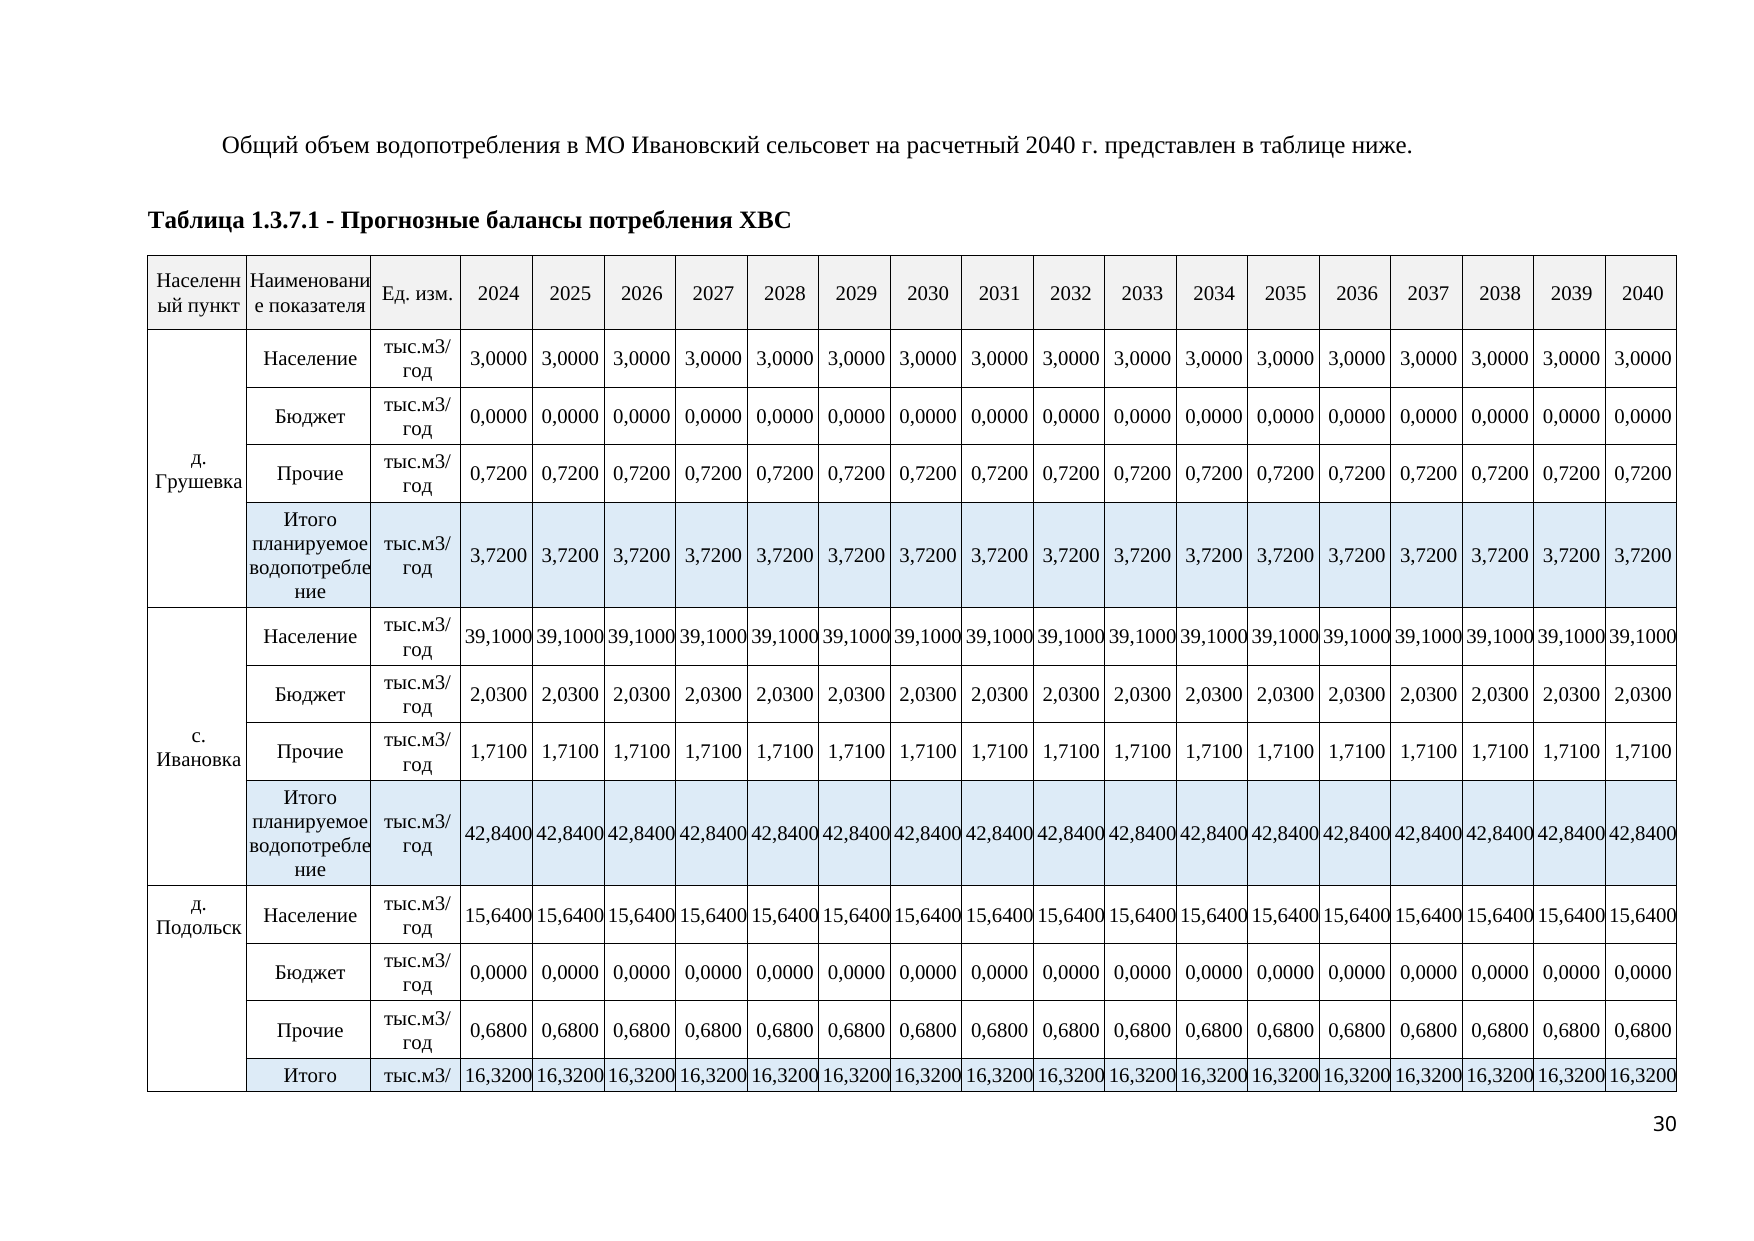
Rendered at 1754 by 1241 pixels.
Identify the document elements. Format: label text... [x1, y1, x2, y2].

table_cell 0,0000 [819, 944, 890, 1000]
table_cell 0,7200 [1463, 445, 1533, 502]
table_cell 0,0000 [533, 944, 604, 1000]
table_cell Население [247, 608, 370, 665]
table_cell 0,6800 [1320, 1001, 1390, 1058]
table_cell 0,6800 [819, 1001, 890, 1058]
table_cell 3,7200 [819, 503, 890, 607]
table_cell 0,0000 [1391, 944, 1462, 1000]
table_cell 3,7200 [962, 503, 1033, 607]
table_cell с. Ивановка [148, 608, 246, 885]
table_cell 2,0300 [1534, 666, 1605, 722]
table_cell 42,8400 [819, 781, 890, 885]
table_cell 2,0300 [1463, 666, 1533, 722]
table_cell 3,0000 [533, 330, 604, 387]
table_header 2032 [1034, 256, 1104, 329]
table_cell 0,0000 [1463, 388, 1533, 444]
table_cell 15,6400 [1391, 886, 1462, 943]
table_cell 3,7200 [1248, 503, 1319, 607]
table_cell 3,7200 [1320, 503, 1390, 607]
table_cell тыс.м3/год [371, 886, 460, 943]
table_cell 2,0300 [891, 666, 961, 722]
table_header Наименование показателя [247, 256, 370, 329]
table_cell Население [247, 886, 370, 943]
table_cell 42,8400 [1177, 781, 1247, 885]
table_cell 0,0000 [1391, 388, 1462, 444]
table_cell тыс.м3/год [371, 781, 460, 885]
text Общий объем водопотребления в МО Ивановский сельсовет на расчетный 2040 г. представлен в таблице ниже. [148, 131, 1677, 159]
table_header 2036 [1320, 256, 1390, 329]
table_cell 0,6800 [1248, 1001, 1319, 1058]
table_cell 0,7200 [1034, 445, 1104, 502]
table_cell 15,6400 [461, 886, 532, 943]
table_cell 2,0300 [461, 666, 532, 722]
table_cell 0,0000 [1105, 944, 1176, 1000]
table_header 2039 [1534, 256, 1605, 329]
table_cell 0,6800 [605, 1001, 675, 1058]
table_cell 16,3200 [676, 1059, 747, 1091]
table_cell 42,8400 [1391, 781, 1462, 885]
table_cell 1,7100 [1105, 723, 1176, 780]
table_cell 42,8400 [891, 781, 961, 885]
table_cell 0,0000 [676, 944, 747, 1000]
table_cell 3,7200 [605, 503, 675, 607]
table_cell 0,7200 [676, 445, 747, 502]
table_cell 3,7200 [676, 503, 747, 607]
table_cell 16,3200 [819, 1059, 890, 1091]
table_cell 0,7200 [461, 445, 532, 502]
table_cell тыс.м3/год [371, 1059, 460, 1091]
table_header 2033 [1105, 256, 1176, 329]
table_cell 2,0300 [1177, 666, 1247, 722]
table_cell 16,3200 [891, 1059, 961, 1091]
table_cell 1,7100 [676, 723, 747, 780]
table_cell тыс.м3/год [371, 388, 460, 444]
table_cell 2,0300 [605, 666, 675, 722]
table_cell 0,6800 [676, 1001, 747, 1058]
table_cell 2,0300 [1606, 666, 1676, 722]
table_cell 1,7100 [461, 723, 532, 780]
table_cell 3,0000 [1391, 330, 1462, 387]
table_header 2027 [676, 256, 747, 329]
table_cell 0,7200 [605, 445, 675, 502]
table_cell 0,0000 [962, 944, 1033, 1000]
table_header 2024 [461, 256, 532, 329]
table_cell 0,0000 [533, 388, 604, 444]
table_cell 0,6800 [748, 1001, 818, 1058]
table_cell 1,7100 [962, 723, 1033, 780]
table_cell 15,6400 [819, 886, 890, 943]
table_cell 16,3200 [1463, 1059, 1533, 1091]
table_cell 3,7200 [891, 503, 961, 607]
table_cell 1,7100 [1177, 723, 1247, 780]
table_cell 1,7100 [1391, 723, 1462, 780]
table_cell 1,7100 [605, 723, 675, 780]
table_cell 0,6800 [1105, 1001, 1176, 1058]
table_cell 0,0000 [1320, 944, 1390, 1000]
table_cell 16,3200 [1105, 1059, 1176, 1091]
table_cell 3,0000 [1248, 330, 1319, 387]
table_cell 0,0000 [1034, 944, 1104, 1000]
table_cell 16,3200 [1606, 1059, 1676, 1091]
table_cell 39,1000 [1105, 608, 1176, 665]
table_cell 42,8400 [1463, 781, 1533, 885]
table_header 2037 [1391, 256, 1462, 329]
table_header 2025 [533, 256, 604, 329]
table_cell 0,0000 [1248, 388, 1319, 444]
table_cell 1,7100 [891, 723, 961, 780]
table_cell 1,7100 [1463, 723, 1533, 780]
table_cell 0,0000 [891, 944, 961, 1000]
table_cell 0,7200 [1606, 445, 1676, 502]
table_cell 3,0000 [1034, 330, 1104, 387]
table_cell 39,1000 [676, 608, 747, 665]
table_cell тыс.м3/год [371, 503, 460, 607]
table_cell 2,0300 [533, 666, 604, 722]
table_cell 0,7200 [891, 445, 961, 502]
table_cell 0,7200 [1534, 445, 1605, 502]
table_cell 3,7200 [1177, 503, 1247, 607]
table_cell 3,7200 [1034, 503, 1104, 607]
table_cell 3,0000 [1463, 330, 1533, 387]
table_cell 0,0000 [1105, 388, 1176, 444]
table_cell 0,0000 [1606, 944, 1676, 1000]
table_cell 3,0000 [461, 330, 532, 387]
table_cell 2,0300 [1320, 666, 1390, 722]
table_cell 0,0000 [461, 388, 532, 444]
table_cell 39,1000 [1034, 608, 1104, 665]
table_cell 0,0000 [819, 388, 890, 444]
table_cell 2,0300 [1105, 666, 1176, 722]
table_cell 1,7100 [1034, 723, 1104, 780]
table_cell 15,6400 [1105, 886, 1176, 943]
table_cell Итого планируемое водопотребление [247, 781, 370, 885]
table_cell 39,1000 [1320, 608, 1390, 665]
table_cell 1,7100 [533, 723, 604, 780]
table_cell 0,0000 [1177, 388, 1247, 444]
table_cell 2,0300 [748, 666, 818, 722]
table_cell 3,7200 [748, 503, 818, 607]
table_cell 0,0000 [1248, 944, 1319, 1000]
table_cell 0,7200 [1105, 445, 1176, 502]
table_cell 0,0000 [1320, 388, 1390, 444]
table_cell 1,7100 [1534, 723, 1605, 780]
table_cell 15,6400 [605, 886, 675, 943]
table_header 2028 [748, 256, 818, 329]
table_cell 39,1000 [533, 608, 604, 665]
table_cell 39,1000 [461, 608, 532, 665]
table_cell 42,8400 [1105, 781, 1176, 885]
table_cell 3,0000 [1105, 330, 1176, 387]
table_cell Бюджет [247, 666, 370, 722]
table_cell тыс.м3/год [371, 330, 460, 387]
table_cell 0,0000 [748, 944, 818, 1000]
table_cell 42,8400 [1606, 781, 1676, 885]
table_cell тыс.м3/год [371, 445, 460, 502]
table_cell Прочие [247, 1001, 370, 1058]
table_cell тыс.м3/год [371, 1001, 460, 1058]
table_cell 15,6400 [891, 886, 961, 943]
table_cell 0,0000 [891, 388, 961, 444]
table_cell 3,7200 [1105, 503, 1176, 607]
table_cell 3,0000 [1606, 330, 1676, 387]
table_cell 3,0000 [1177, 330, 1247, 387]
table_header Населенный пункт [148, 256, 246, 329]
table_cell 42,8400 [748, 781, 818, 885]
table_header 2031 [962, 256, 1033, 329]
table_cell 39,1000 [962, 608, 1033, 665]
table_cell 39,1000 [1248, 608, 1319, 665]
table_cell тыс.м3/год [371, 944, 460, 1000]
table_cell 16,3200 [605, 1059, 675, 1091]
table_cell 0,7200 [1320, 445, 1390, 502]
table_cell 0,0000 [1534, 944, 1605, 1000]
table_cell 2,0300 [962, 666, 1033, 722]
table_cell 2,0300 [1248, 666, 1319, 722]
table_cell 39,1000 [748, 608, 818, 665]
table_cell 15,6400 [1177, 886, 1247, 943]
table_cell 0,7200 [1177, 445, 1247, 502]
table_header 2035 [1248, 256, 1319, 329]
table_cell 42,8400 [1534, 781, 1605, 885]
table_cell 0,0000 [1606, 388, 1676, 444]
table_cell 15,6400 [1320, 886, 1390, 943]
table_cell 0,7200 [533, 445, 604, 502]
table_cell тыс.м3/год [371, 723, 460, 780]
table_header Ед. изм. [371, 256, 460, 329]
table_cell 42,8400 [676, 781, 747, 885]
table_cell 2,0300 [1034, 666, 1104, 722]
table_cell 16,3200 [1320, 1059, 1390, 1091]
table_cell 0,0000 [748, 388, 818, 444]
table_cell 39,1000 [891, 608, 961, 665]
table_header 2029 [819, 256, 890, 329]
table_cell 3,7200 [461, 503, 532, 607]
table_cell 42,8400 [533, 781, 604, 885]
table_cell 16,3200 [1034, 1059, 1104, 1091]
table_cell Бюджет [247, 944, 370, 1000]
table_cell 16,3200 [533, 1059, 604, 1091]
table_cell Прочие [247, 445, 370, 502]
table_cell 15,6400 [748, 886, 818, 943]
table_cell 0,6800 [891, 1001, 961, 1058]
table_cell Население [247, 330, 370, 387]
table_cell 0,0000 [1534, 388, 1605, 444]
table_cell 15,6400 [1606, 886, 1676, 943]
table_cell 16,3200 [1391, 1059, 1462, 1091]
table_cell 0,0000 [1463, 944, 1533, 1000]
table_cell 3,0000 [676, 330, 747, 387]
table_cell Итого планируемое водопотребление [247, 1059, 370, 1091]
table_cell 0,0000 [461, 944, 532, 1000]
table_cell 15,6400 [676, 886, 747, 943]
table_cell 42,8400 [1320, 781, 1390, 885]
table_cell 0,6800 [461, 1001, 532, 1058]
table_cell д. Грушевка [148, 330, 246, 607]
table_cell 42,8400 [605, 781, 675, 885]
table_cell 0,0000 [605, 944, 675, 1000]
table_cell 16,3200 [748, 1059, 818, 1091]
table_cell 16,3200 [1534, 1059, 1605, 1091]
table_cell 0,0000 [1177, 944, 1247, 1000]
table_cell 1,7100 [748, 723, 818, 780]
table_cell 0,7200 [748, 445, 818, 502]
table_cell 3,7200 [533, 503, 604, 607]
table_cell Прочие [247, 723, 370, 780]
table_cell 15,6400 [1463, 886, 1533, 943]
table_cell 0,7200 [1248, 445, 1319, 502]
table_cell 2,0300 [1391, 666, 1462, 722]
table_header 2040 [1606, 256, 1676, 329]
table_cell тыс.м3/год [371, 666, 460, 722]
table_header 2038 [1463, 256, 1533, 329]
table_cell 3,0000 [962, 330, 1033, 387]
table_cell 39,1000 [1177, 608, 1247, 665]
table_cell 3,7200 [1391, 503, 1462, 607]
text Таблица 1.3.7.1 - Прогнозные балансы потребления ХВС [148, 205, 1677, 234]
table_cell Бюджет [247, 388, 370, 444]
table_cell 3,7200 [1463, 503, 1533, 607]
table_cell 0,6800 [1534, 1001, 1605, 1058]
table_cell 15,6400 [1534, 886, 1605, 943]
table_cell 16,3200 [962, 1059, 1033, 1091]
table_cell 1,7100 [819, 723, 890, 780]
table_cell 2,0300 [676, 666, 747, 722]
table_cell 0,0000 [605, 388, 675, 444]
table_cell 0,6800 [962, 1001, 1033, 1058]
table_cell 1,7100 [1248, 723, 1319, 780]
table_cell 42,8400 [461, 781, 532, 885]
table_cell 15,6400 [1034, 886, 1104, 943]
table_header 2026 [605, 256, 675, 329]
table_cell 39,1000 [819, 608, 890, 665]
table_cell 39,1000 [1534, 608, 1605, 665]
table_cell 0,7200 [962, 445, 1033, 502]
table_header 2030 [891, 256, 961, 329]
table_cell 3,7200 [1606, 503, 1676, 607]
table_cell Итого планируемое водопотребление [247, 503, 370, 607]
table_cell 39,1000 [1463, 608, 1533, 665]
table_cell 3,0000 [1320, 330, 1390, 387]
table_cell 16,3200 [1248, 1059, 1319, 1091]
table_cell 42,8400 [1034, 781, 1104, 885]
table_cell 3,7200 [1534, 503, 1605, 607]
table_header 2034 [1177, 256, 1247, 329]
table_cell д. Подольск [148, 886, 246, 1091]
table_cell 16,3200 [461, 1059, 532, 1091]
table_cell 15,6400 [533, 886, 604, 943]
table_cell 3,0000 [748, 330, 818, 387]
table_cell 15,6400 [1248, 886, 1319, 943]
table_cell 0,6800 [1606, 1001, 1676, 1058]
table_cell 39,1000 [1606, 608, 1676, 665]
table_cell 3,0000 [605, 330, 675, 387]
table_cell 0,0000 [962, 388, 1033, 444]
table_cell 3,0000 [1534, 330, 1605, 387]
table_cell 0,6800 [1463, 1001, 1533, 1058]
table_cell 2,0300 [819, 666, 890, 722]
table_cell 42,8400 [962, 781, 1033, 885]
table_cell тыс.м3/год [371, 608, 460, 665]
table_cell 39,1000 [605, 608, 675, 665]
table_cell 3,0000 [819, 330, 890, 387]
table_cell 15,6400 [962, 886, 1033, 943]
table_cell 0,7200 [1391, 445, 1462, 502]
table_cell 0,6800 [1034, 1001, 1104, 1058]
table_cell 39,1000 [1391, 608, 1462, 665]
table_cell 1,7100 [1320, 723, 1390, 780]
table_cell 0,7200 [819, 445, 890, 502]
table_cell 3,0000 [891, 330, 961, 387]
table_cell 0,6800 [533, 1001, 604, 1058]
table_cell 42,8400 [1248, 781, 1319, 885]
table_cell 0,0000 [1034, 388, 1104, 444]
table_cell 0,6800 [1177, 1001, 1247, 1058]
table_cell 1,7100 [1606, 723, 1676, 780]
table_cell 16,3200 [1177, 1059, 1247, 1091]
table_cell 0,6800 [1391, 1001, 1462, 1058]
table_cell 0,0000 [676, 388, 747, 444]
